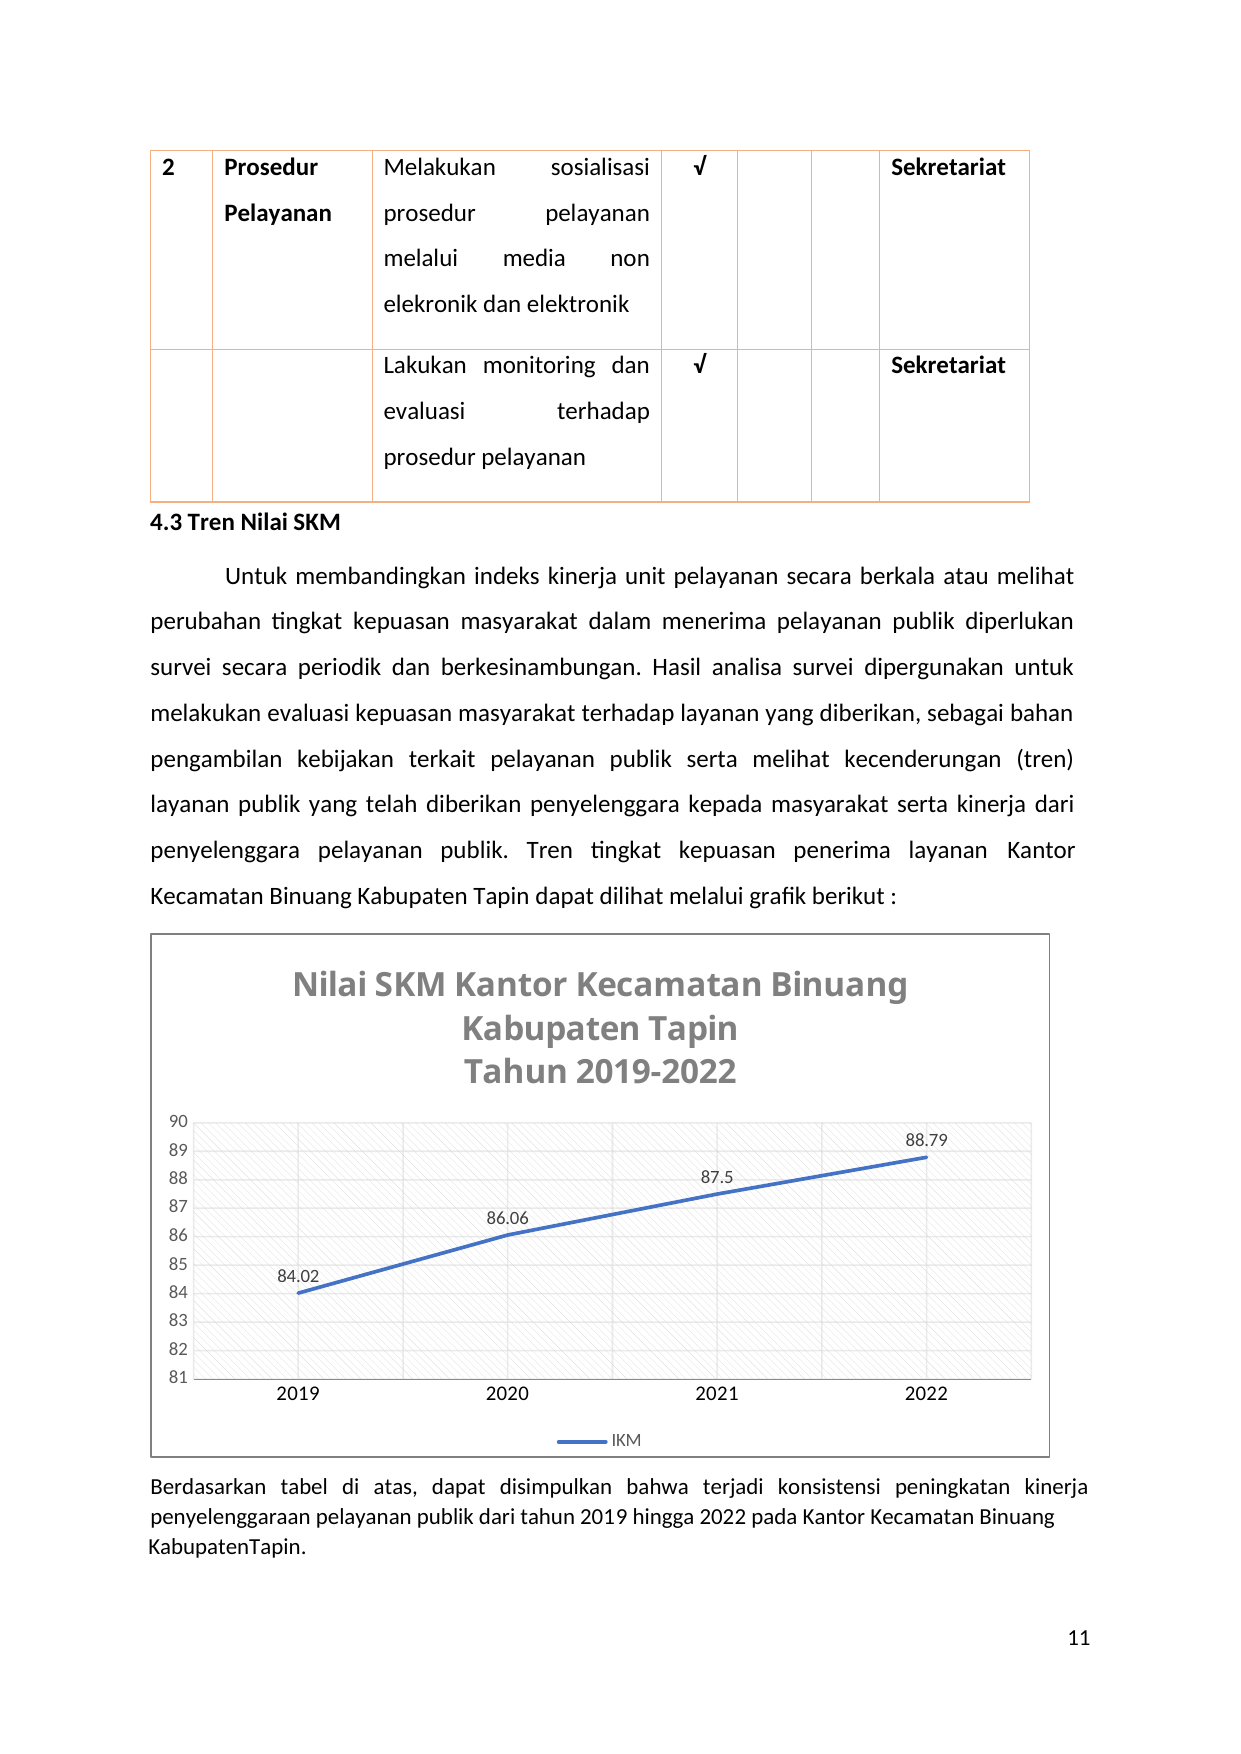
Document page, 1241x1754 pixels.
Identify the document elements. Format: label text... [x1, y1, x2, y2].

table_cell [738, 151, 811, 348]
table_cell [812, 350, 879, 501]
table_cell Sekretariat [880, 151, 1029, 348]
table_cell [213, 350, 372, 501]
table_cell Lakukan monitoring dan evaluasi terhadap prosedur pelayanan [373, 350, 661, 501]
table_cell Prosedur Pelayanan [213, 151, 372, 348]
table_cell Sekretariat [880, 350, 1029, 501]
table_cell √ [662, 350, 737, 501]
table_cell 2 [151, 151, 212, 348]
text Berdasarkan tabel di atas, dapat disimpulkan bahwa terjadi konsistensi peningkatan kinerja penyelenggaraan pelayanan publik dari tahun 2019 hingga 2022 pada Kantor Kecamatan Binuang [150, 1472, 1090, 1530]
subtitle Tren Nilai SKM [150, 507, 1090, 537]
table_cell √ [662, 151, 737, 348]
text Untuk membandingkan indeks kinerja unit pelayanan secara berkala atau melihat perubahan tingkat kepuasan masyarakat dalam menerima pelayanan publik diperlukan survei secara periodik dan berkesinambungan. Hasil analisa survei dipergunakan untuk melakukan evaluasi kepuasan masyarakat terhadap layanan yang diberikan, sebagai bahan pengambilan kebijakan terkait pelayanan publik serta melihat kecenderungan (tren) layanan publik yang telah diberikan penyelenggara kepada masyarakat serta kinerja dari penyelenggara pelayanan publik. Tren tingkat kepuasan penerima layanan Kantor Kecamatan Binuang Kabupaten Tapin dapat dilihat melalui grafik berikut : [150, 560, 1075, 910]
table_cell [151, 350, 212, 501]
table_cell [812, 151, 879, 348]
table_cell [738, 350, 811, 501]
table_cell Melakukan sosialisasi prosedur pelayanan melalui media non elekronik dan elektronik [373, 151, 661, 348]
